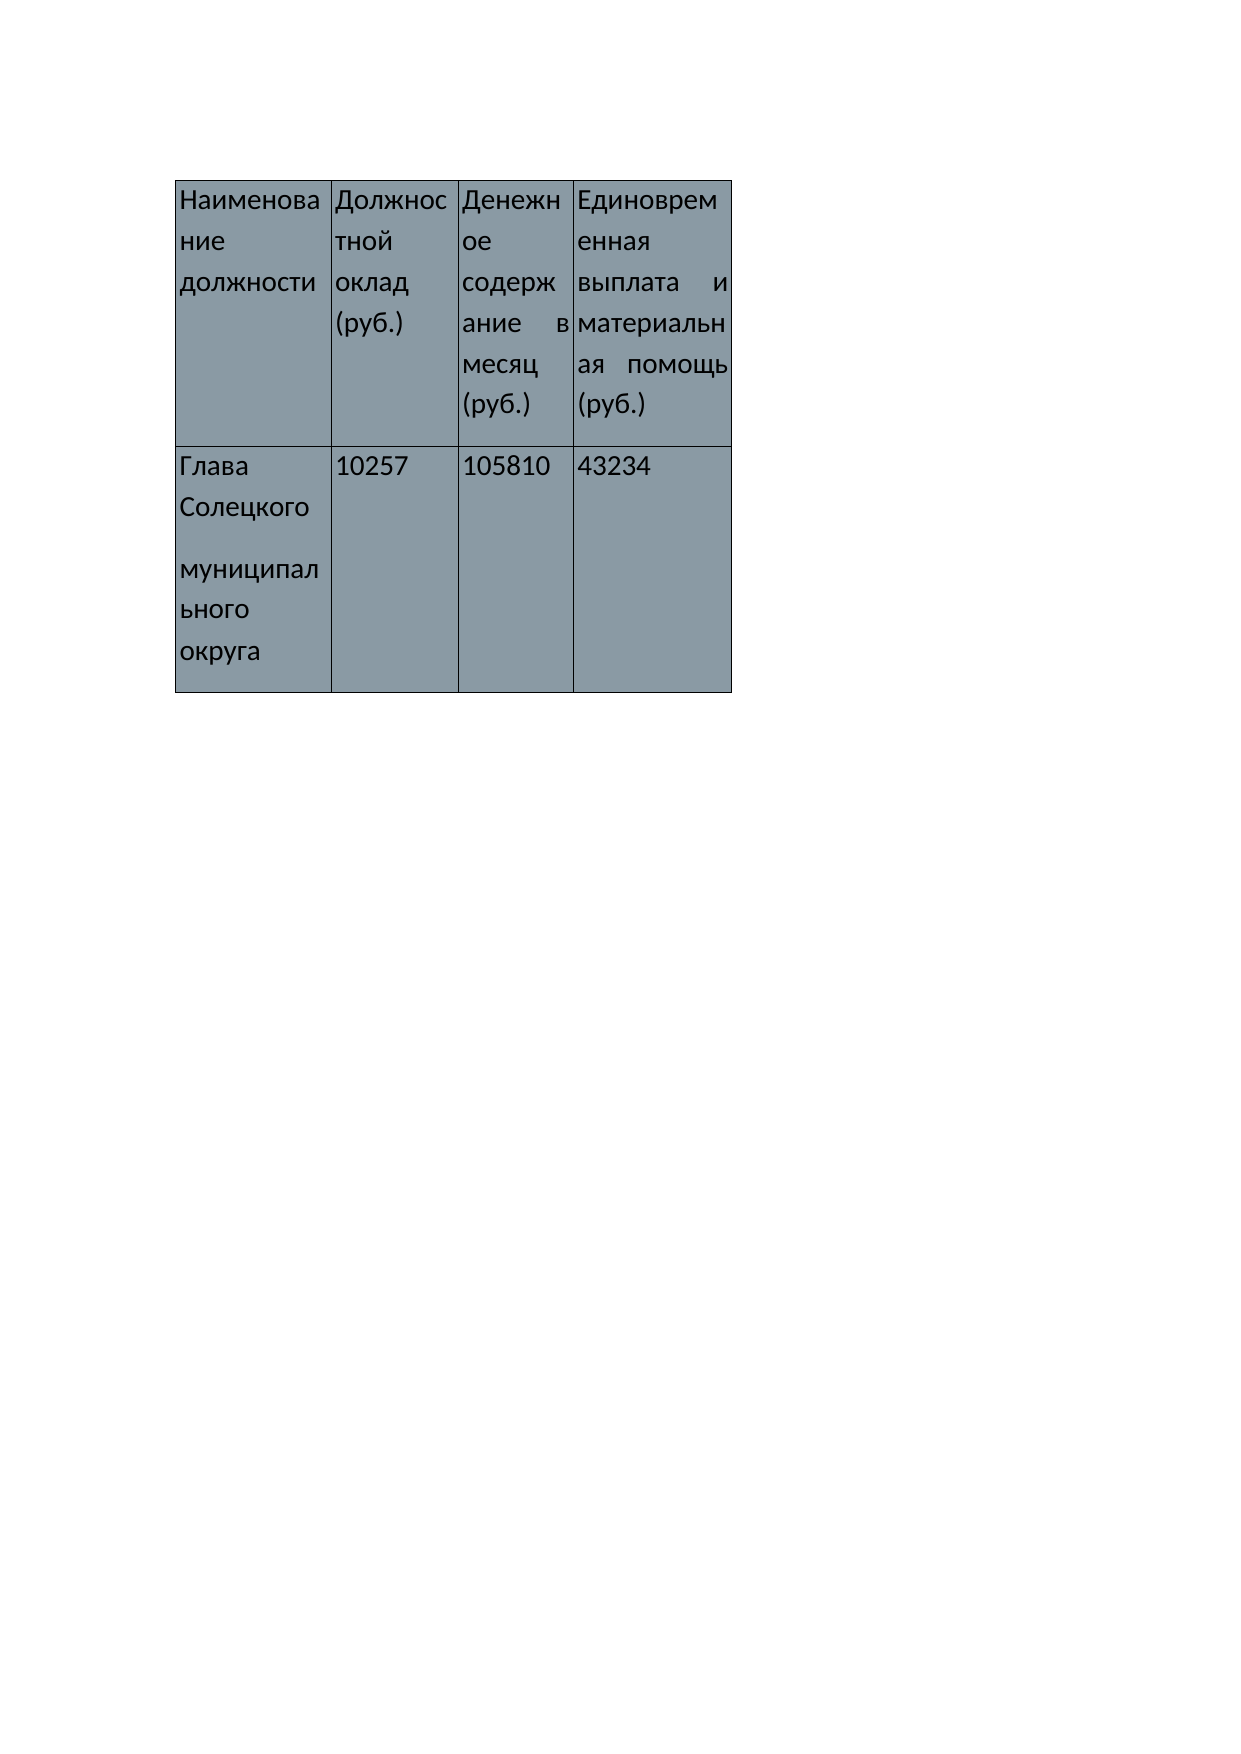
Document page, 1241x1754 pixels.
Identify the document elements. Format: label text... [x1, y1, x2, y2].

table_cell Глава Солецкого муниципального округа [176, 447, 331, 692]
table_header Денежное содержание в месяц (руб.) [459, 181, 573, 446]
table_header Наименование должности [176, 181, 331, 446]
table_header Единовременная выплата и материальная помощь (руб.) [574, 181, 731, 446]
table_cell 43234 [574, 447, 731, 692]
table_header Должностной оклад (руб.) [332, 181, 458, 446]
table_cell 105810 [459, 447, 573, 692]
table_cell 10257 [332, 447, 458, 692]
